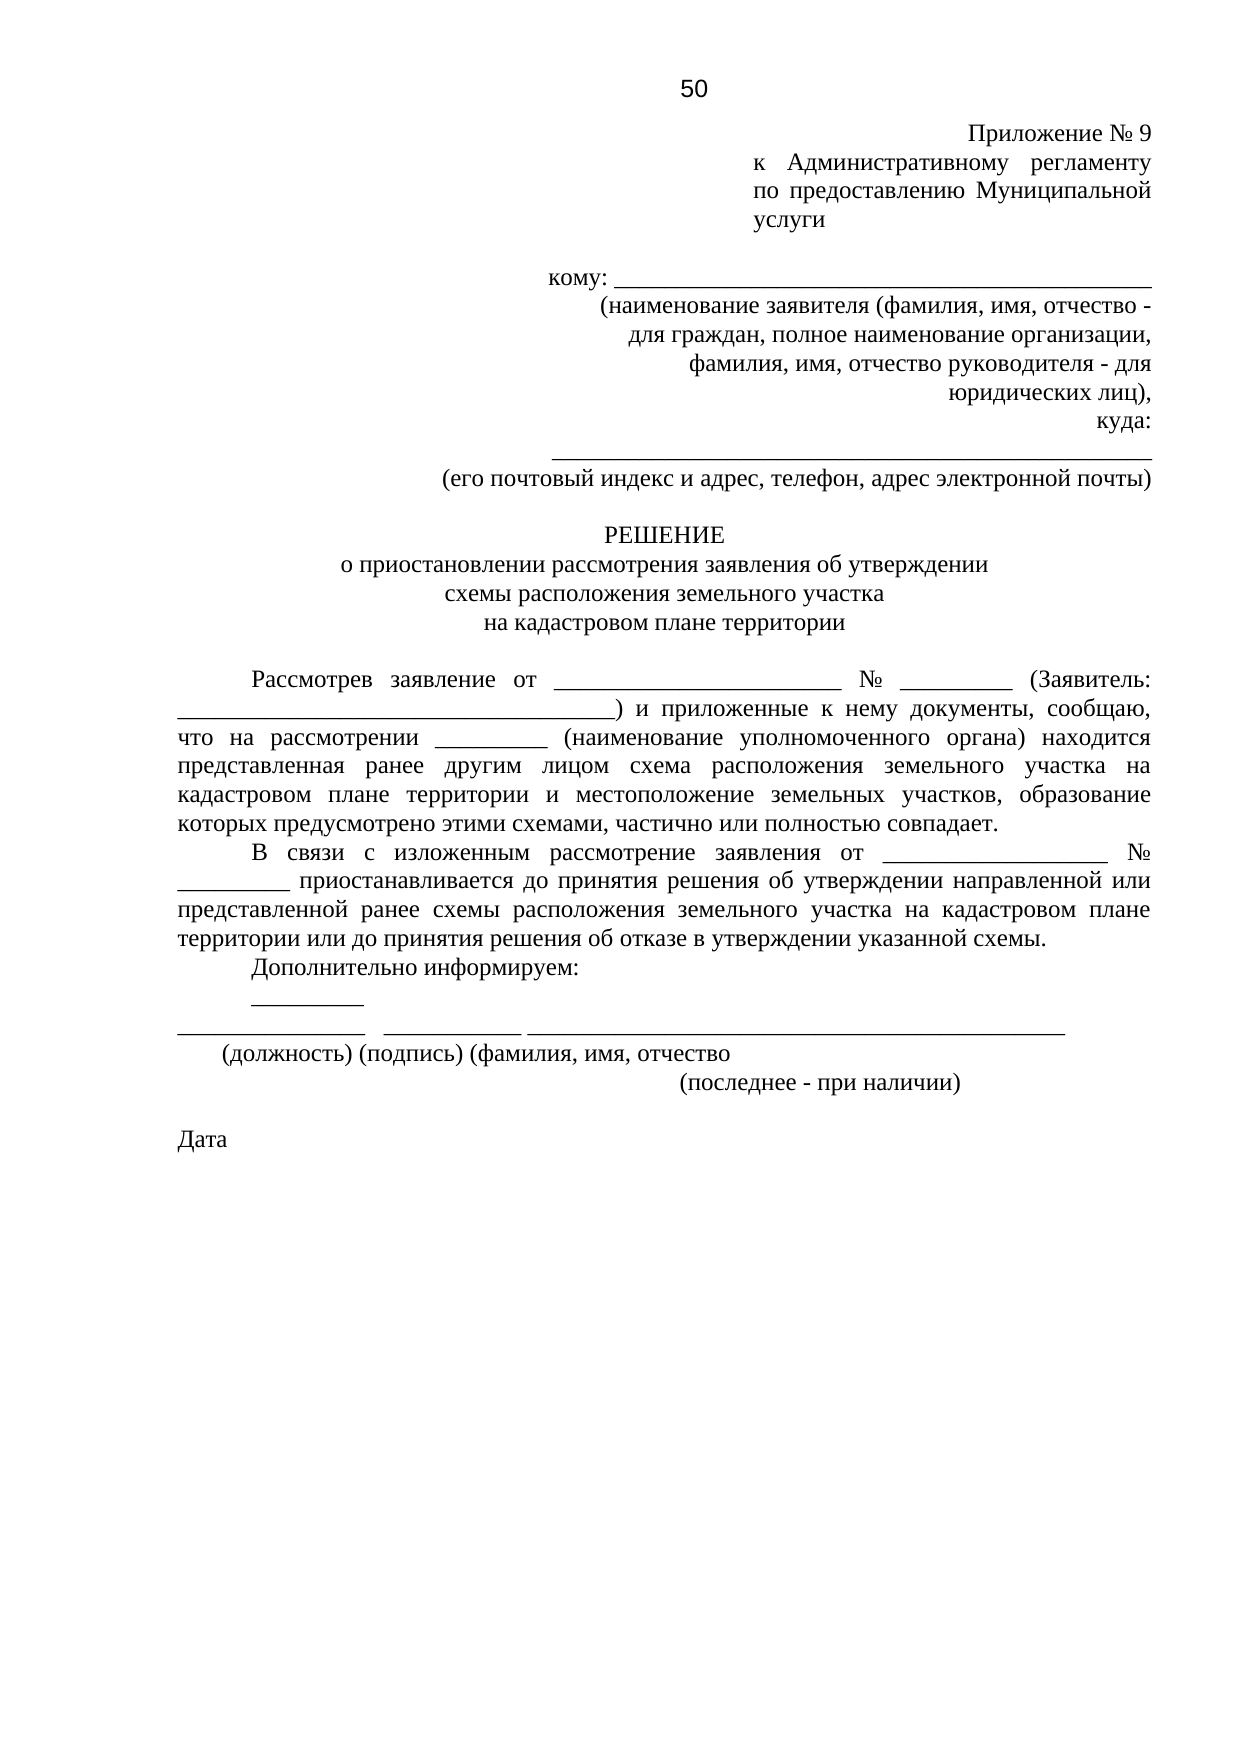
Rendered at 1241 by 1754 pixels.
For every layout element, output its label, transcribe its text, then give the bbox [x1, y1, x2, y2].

text для граждан, полное наименование организации, [177, 319, 1152, 348]
text Рассмотрев заявление от _______________________ № _________ (Заявитель: ___________________________________) и приложенные к нему документы, сообщаю, что на рассмотрении _________ (наименование уполномоченного органа) находится представленная ранее другим лицом схема расположения земельного участка на кадастровом плане территории и местоположение земельных участков, образование которых предусмотрено этими схемами, частично или полностью совпадает. [177, 664, 1152, 837]
text на кадастровом плане территории [177, 607, 1152, 636]
text _________ [177, 981, 1152, 1009]
text РЕШЕНИЕ [177, 521, 1152, 549]
text схемы расположения земельного участка [177, 578, 1152, 607]
text Приложение № 9 [827, 118, 1152, 147]
text Дата [177, 1124, 1152, 1153]
text (его почтовый индекс и адрес, телефон, адрес электронной почты) [177, 463, 1152, 492]
text о приостановлении рассмотрения заявления об утверждении [177, 549, 1152, 578]
text юридических лиц), [177, 377, 1152, 406]
text (должность) (подпись) (фамилия, имя, отчество [177, 1038, 1152, 1067]
text фамилия, имя, отчество руководителя - для [177, 348, 1152, 377]
text Дополнительно информируем: [177, 952, 1152, 981]
text ________________________________________________ [177, 434, 1152, 463]
text к Административному регламенту по предоставлению Муниципальной услуги [753, 147, 1152, 233]
text (наименование заявителя (фамилия, имя, отчество - [177, 291, 1152, 319]
text (последнее - при наличии) [177, 1067, 1152, 1096]
text куда: [177, 406, 1152, 434]
text В связи с изложенным рассмотрение заявления от __________________ № _________ приостанавливается до принятия решения об утверждении направленной или представленной ранее схемы расположения земельного участка на кадастровом плане территории или до принятия решения об отказе в утверждении указанной схемы. [177, 837, 1152, 952]
text _______________ ___________ ___________________________________________ [177, 1009, 1152, 1038]
text кому: ___________________________________________ [177, 262, 1152, 291]
